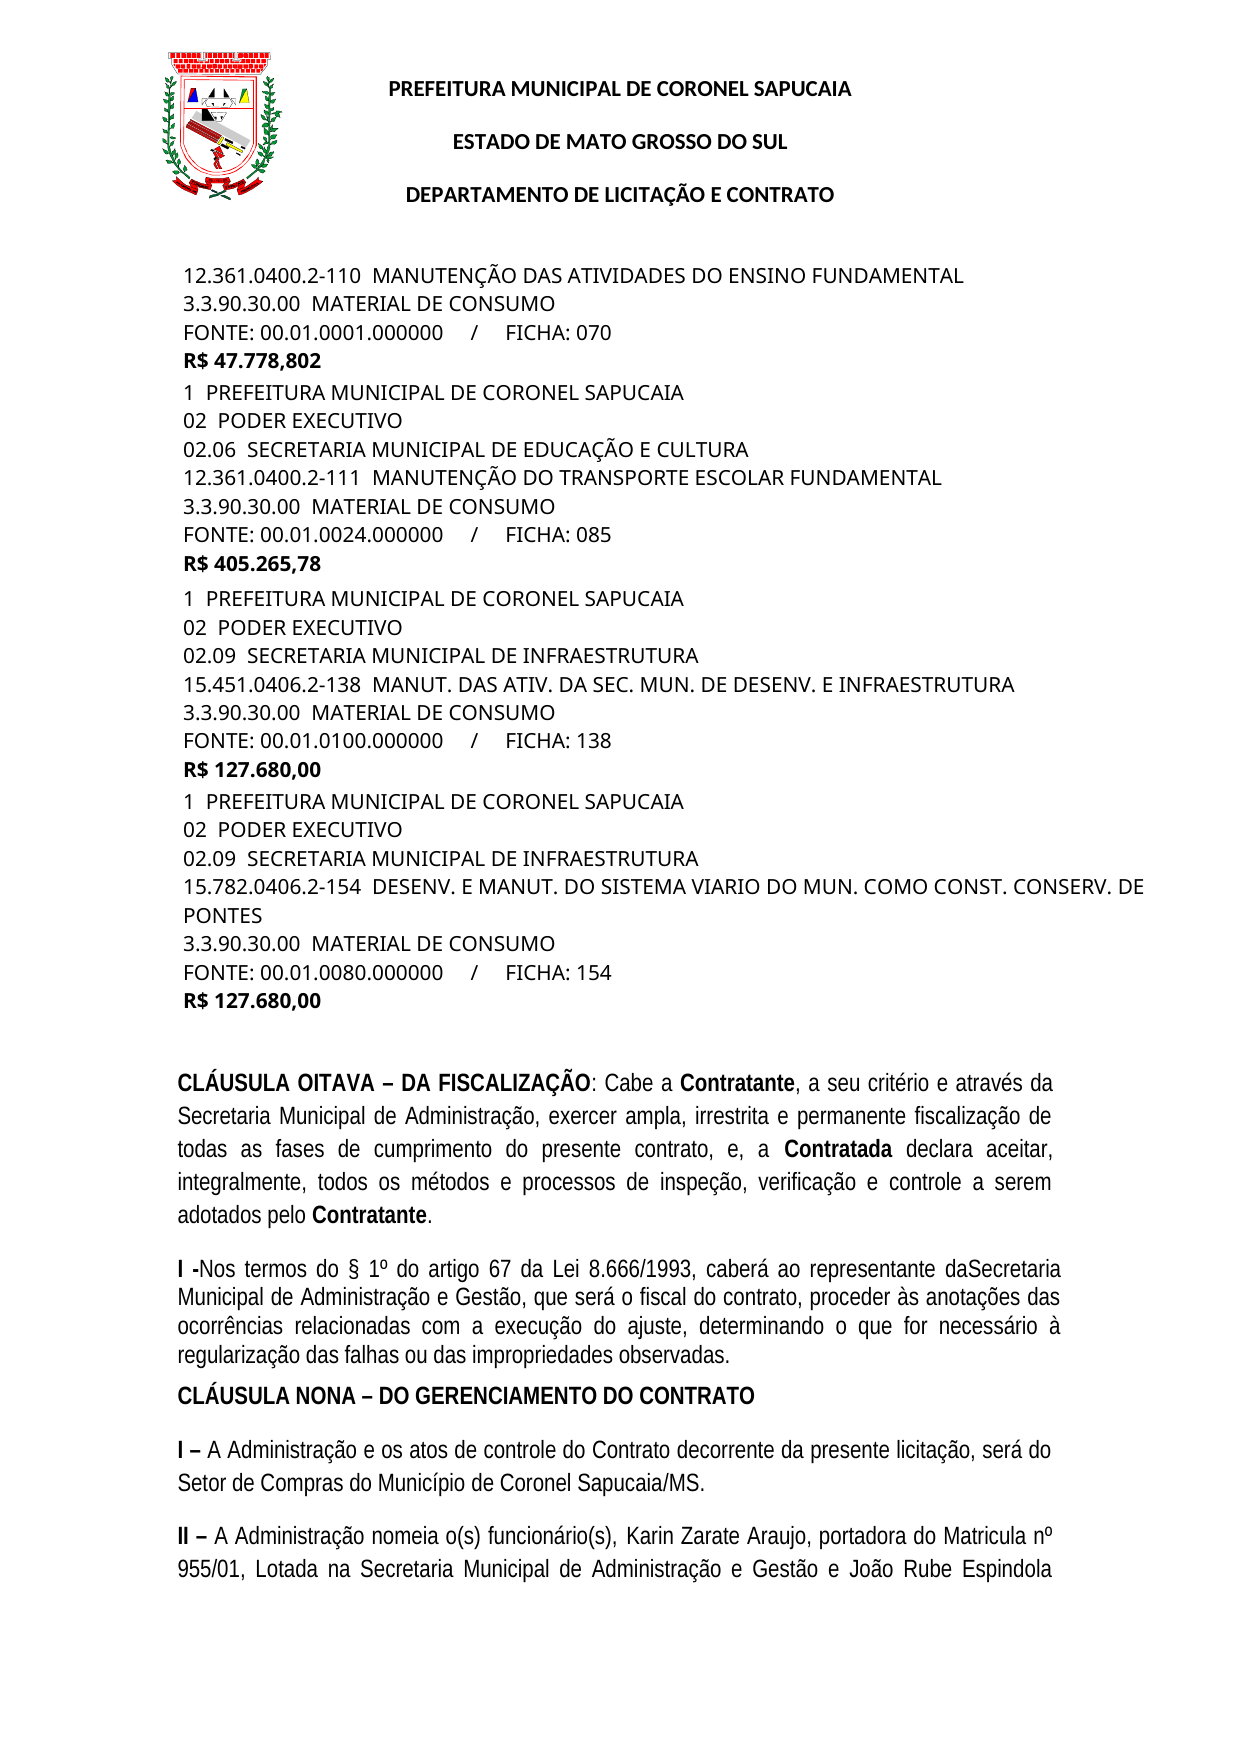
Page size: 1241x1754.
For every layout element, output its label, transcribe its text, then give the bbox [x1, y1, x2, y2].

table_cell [176, 261, 1161, 374]
table_cell 1 PREFEITURA MUNICIPAL DE CORONEL SAPUCAIA 02 PODER EXECUTIVO 02.09 SECRETARIA MUNICIPAL DE INFRAESTRUTURA 15.782.0406.2-154 DESENV. E MANUT. DO SISTEMA VIARIO DO MUN. COMO CONST. CONSERV. DE PONTES 3.3.90.30.00 MATERIAL DE CONSUMO FONTE: 00.01.0080.000000 / FICHA: 154 R$ 127.680,00 [176, 787, 1161, 1014]
text CLÁUSULA NONA – DO GERENCIAMENTO DO CONTRATO [177, 1381, 1054, 1409]
text I – A Administração e os atos de controle do Contrato decorrente da presente licitação, será do Setor de Compras do Município de Coronel Sapucaia/MS. [177, 1434, 1054, 1496]
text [177, 1521, 1054, 1583]
table_cell 1 PREFEITURA MUNICIPAL DE CORONEL SAPUCAIA 02 PODER EXECUTIVO 02.09 SECRETARIA MUNICIPAL DE INFRAESTRUTURA 15.451.0406.2-138 MANUT. DAS ATIV. DA SEC. MUN. DE DESENV. E INFRAESTRUTURA 3.3.90.30.00 MATERIAL DE CONSUMO FONTE: 00.01.0100.000000 / FICHA: 138 R$ 127.680,00 [176, 581, 1161, 787]
table_cell 1 PREFEITURA MUNICIPAL DE CORONEL SAPUCAIA 02 PODER EXECUTIVO 02.06 SECRETARIA MUNICIPAL DE EDUCAÇÃO E CULTURA 12.361.0400.2-111 MANUTENÇÃO DO TRANSPORTE ESCOLAR FUNDAMENTAL 3.3.90.30.00 MATERIAL DE CONSUMO FONTE: 00.01.0024.000000 / FICHA: 085 R$ 405.265,78 [176, 375, 1161, 581]
text I -Nos termos do § 1º do artigo 67 da Lei 8.666/1993, caberá ao representante daSecretaria Municipal de Administração e Gestão, que será o fiscal do contrato, proceder às anotações das ocorrências relacionadas com a execução do ajuste, determinando o que for necessário à regularização das falhas ou das impropriedades observadas. [177, 1254, 1063, 1368]
text CLÁUSULA OITAVA – DA FISCALIZAÇÃO: Cabe a Contratante, a seu critério e através da Secretaria Municipal de Administração, exercer ampla, irrestrita e permanente fiscalização de todas as fases de cumprimento do presente contrato, e, a Contratada declara aceitar, integralmente, todos os métodos e processos de inspeção, verificação e controle a serem adotados pelo Contratante. [177, 1068, 1054, 1229]
